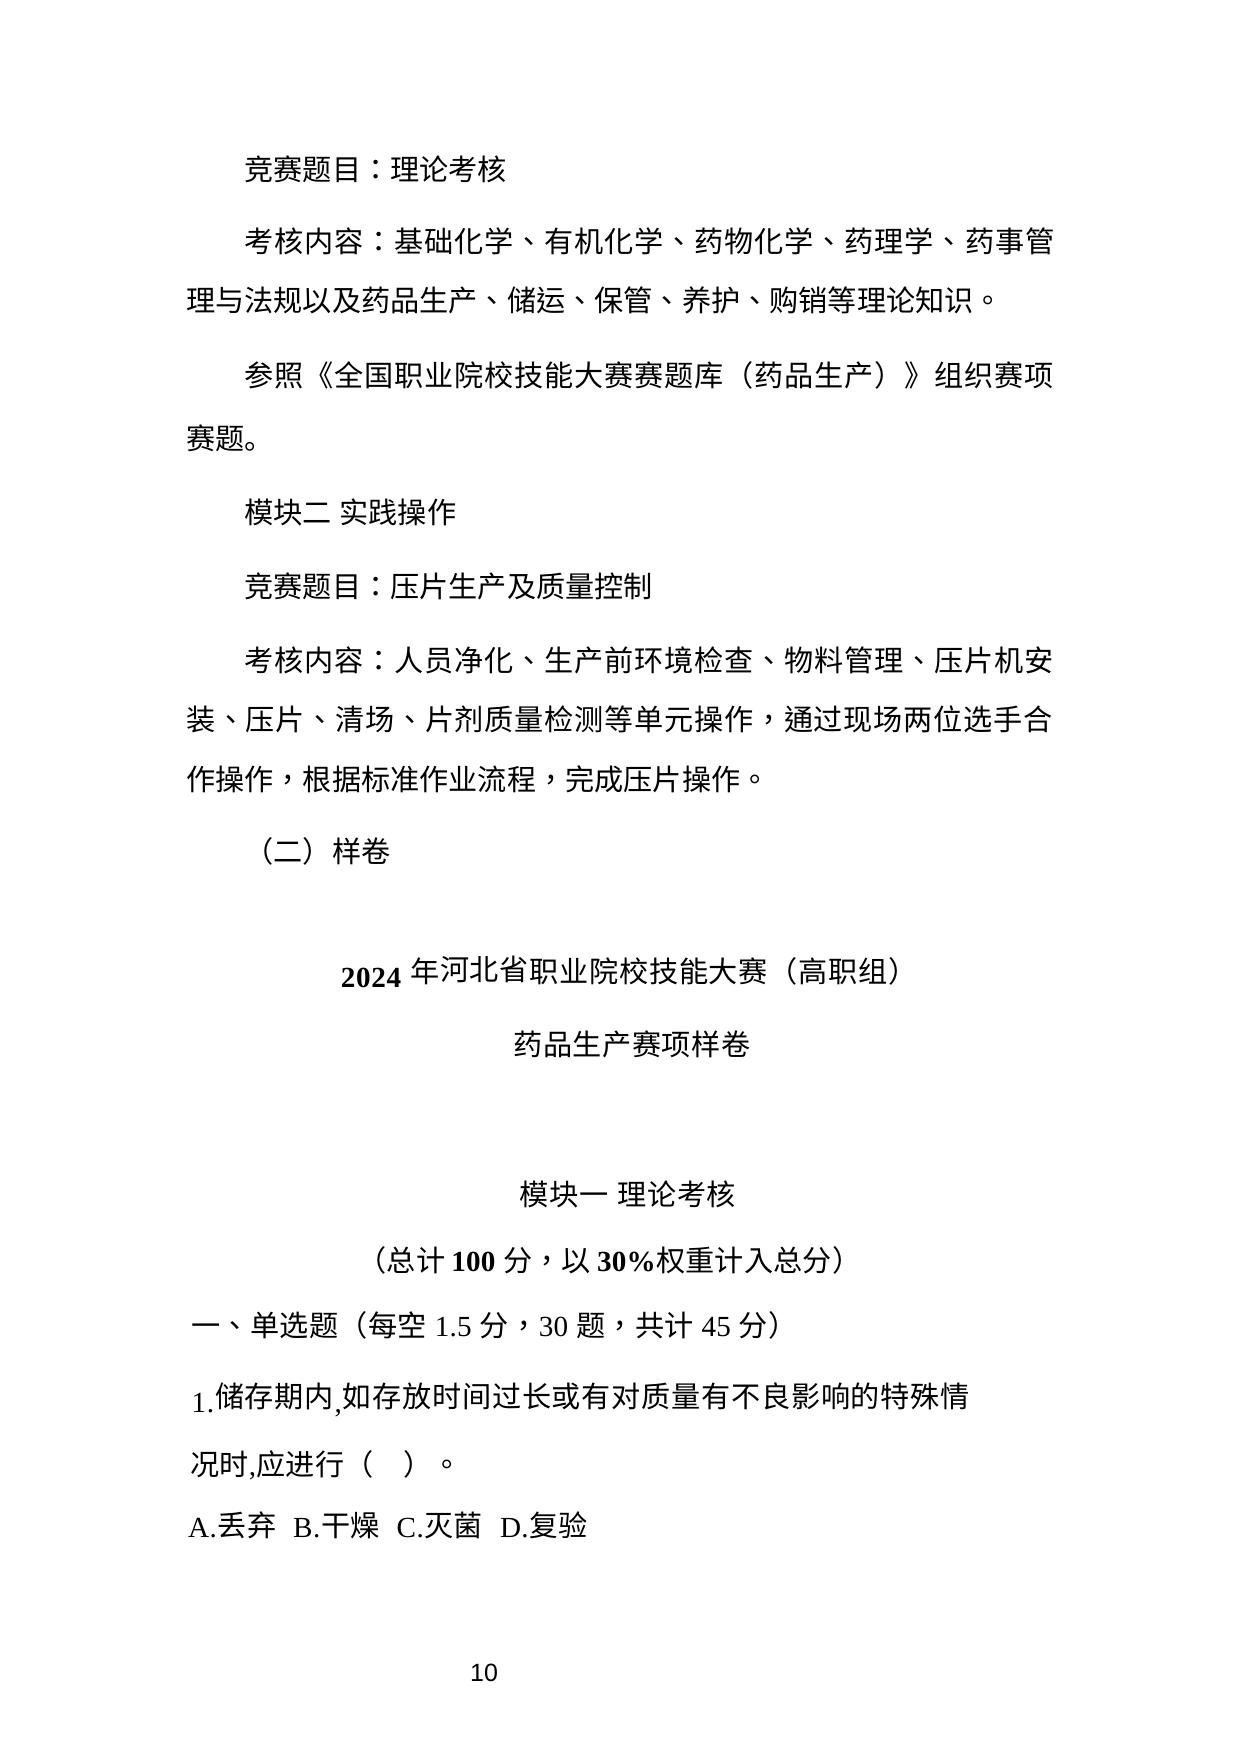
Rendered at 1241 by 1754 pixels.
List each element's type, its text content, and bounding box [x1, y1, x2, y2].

text 1.储存期内,如存放时间过长或有对质量有不良影响的特殊情 [191, 1377, 1054, 1444]
text （二）样卷 [186, 831, 1054, 871]
text 模块一 理论考核 [519, 1175, 1054, 1214]
text 参照《全国职业院校技能大赛赛题库（药品生产）》组织赛项赛题。 [186, 352, 1054, 458]
text 考核内容：基础化学、有机化学、药物化学、药理学、药事管理与法规以及药品生产、储运、保管、养护、购销等理论知识。 [186, 221, 1054, 320]
text 模块二 实践操作 [186, 492, 1054, 532]
text 考核内容：人员净化、生产前环境检查、物料管理、压片机安装、压片、清场、片剂质量检测等单元操作，通过现场两位选手合作操作，根据标准作业流程，完成压片操作。 [186, 640, 1054, 798]
text 竞赛题目：理论考核 [186, 149, 1054, 189]
text 一、单选题（每空 1.5 分，30 题，共计 45 分） [191, 1306, 1054, 1345]
text 药品生产赛项样卷 [513, 1024, 1054, 1064]
text 况时,应进行（ ）。 [190, 1444, 1054, 1484]
text 2024 年河北省职业院校技能大赛（高职组） [341, 947, 1054, 1024]
text （总计100 分，以30%权重计入总分） [357, 1240, 1054, 1280]
text A.丢弃 B.干燥 C.灭菌 D.复验 [188, 1506, 1054, 1547]
text 竞赛题目：压片生产及质量控制 [186, 564, 1054, 606]
